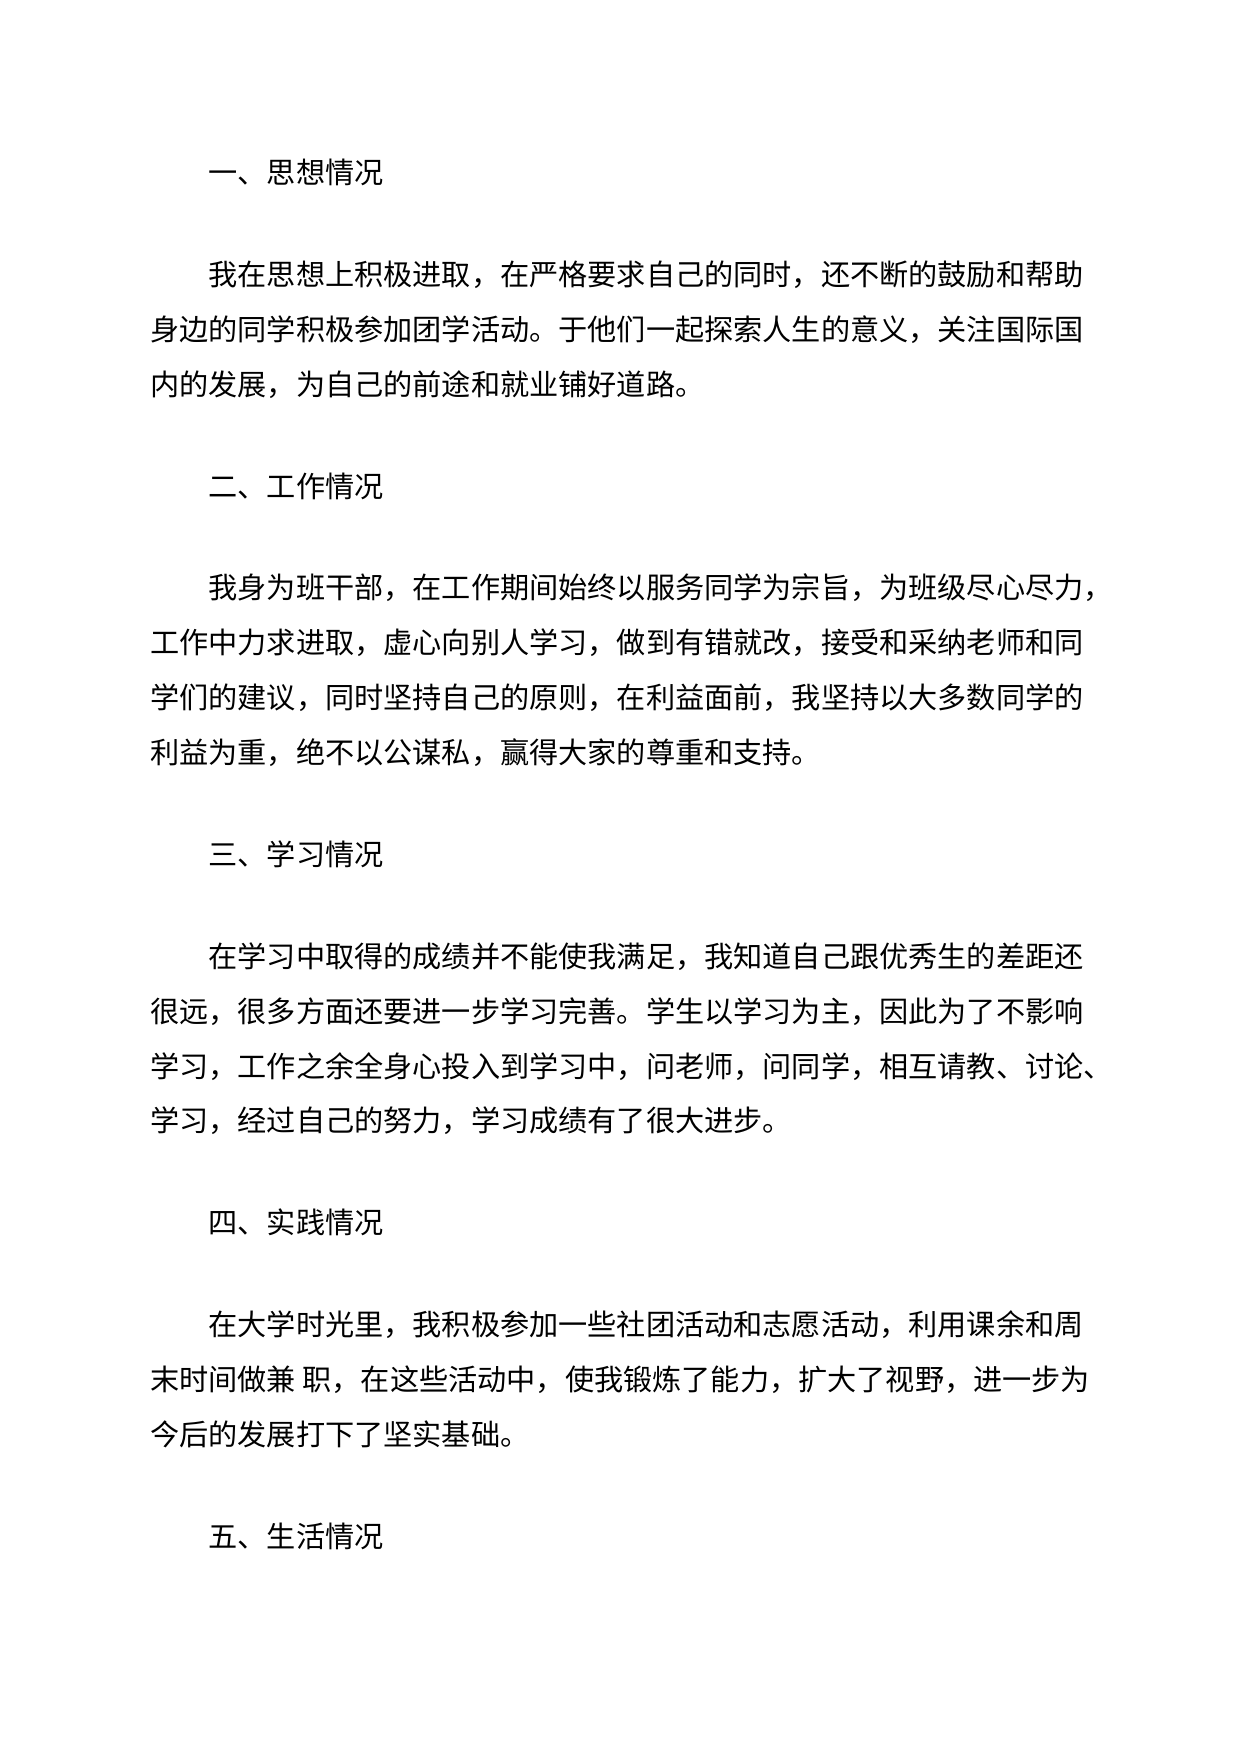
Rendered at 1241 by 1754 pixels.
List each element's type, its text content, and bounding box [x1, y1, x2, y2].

text 三、学习情况 [150, 832, 1090, 874]
text 我在思想上积极进取，在严格要求自己的同时，还不断的鼓励和帮助身边的同学积极参加团学活动。于他们一起探索人生的意义，关注国际国内的发展，为自己的前途和就业铺好道路。 [150, 252, 1090, 404]
text 五、生活情况 [150, 1513, 1090, 1555]
text 四、实践情况 [150, 1200, 1090, 1242]
text 二、工作情况 [150, 463, 1090, 506]
text 我身为班干部，在工作期间始终以服务同学为宗旨，为班级尽心尽力，工作中力求进取，虚心向别人学习，做到有错就改，接受和采纳老师和同学们的建议，同时坚持自己的原则，在利益面前，我坚持以大多数同学的利益为重，绝不以公谋私，赢得大家的尊重和支持。 [150, 565, 1090, 772]
text 一、思想情况 [150, 150, 1090, 192]
text 在学习中取得的成绩并不能使我满足，我知道自己跟优秀生的差距还很远，很多方面还要进一步学习完善。学生以学习为主，因此为了不影响学习，工作之余全身心投入到学习中，问老师，问同学，相互请教、讨论、学习，经过自己的努力，学习成绩有了很大进步。 [150, 933, 1090, 1140]
text 在大学时光里，我积极参加一些社团活动和志愿活动，利用课余和周末时间做兼 职，在这些活动中，使我锻炼了能力，扩大了视野，进一步为今后的发展打下了坚实基础。 [150, 1302, 1090, 1454]
